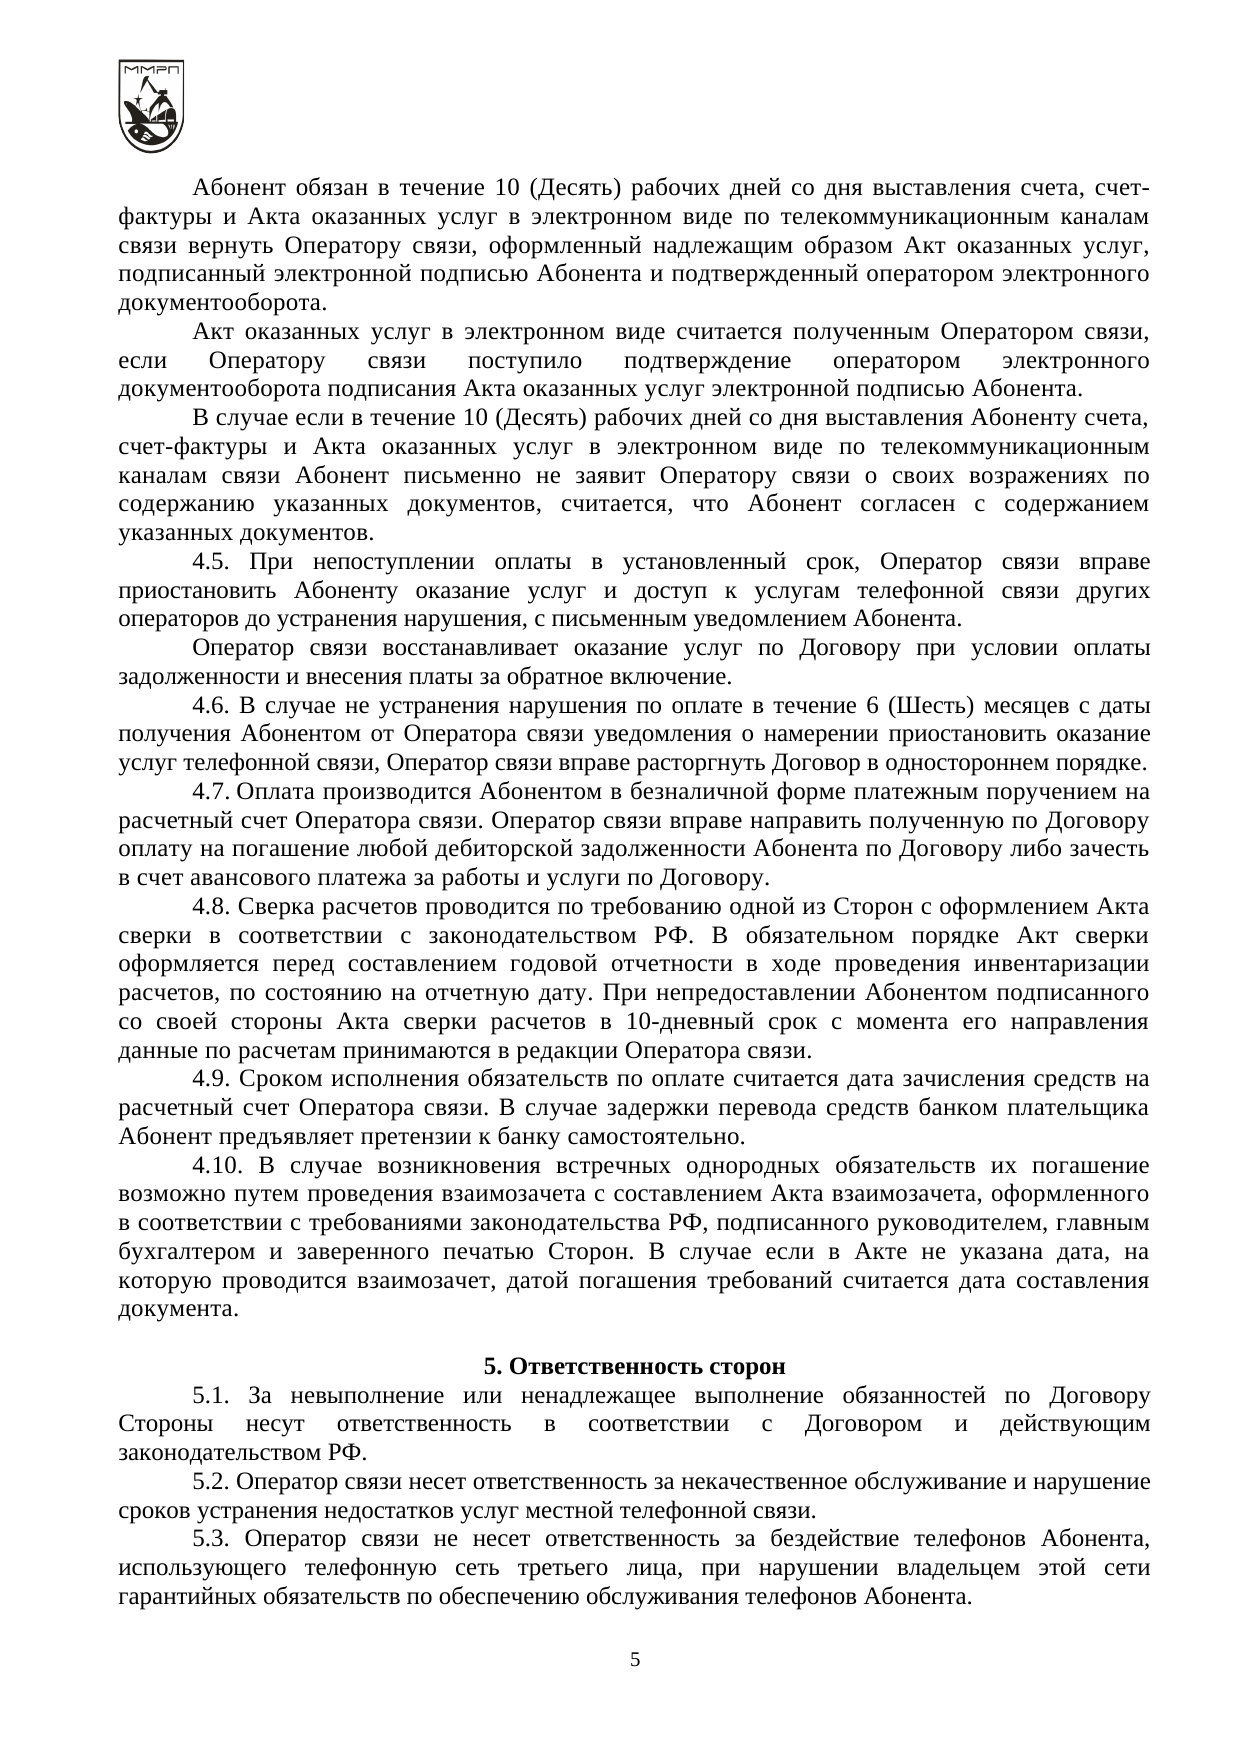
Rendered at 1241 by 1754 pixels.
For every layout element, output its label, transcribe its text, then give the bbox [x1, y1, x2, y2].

text 4.5. При непоступлении оплаты в установленный срок, Оператор связи вправе приостановить Абоненту оказание услуг и доступ к услугам телефонной связи других операторов до устранения нарушения, с письменным уведомлением Абонента. [118, 546, 1152, 632]
text 4.8. Сверка расчетов проводится по требованию одной из Сторон с оформлением Акта сверки в соответствии с законодательством РФ. В обязательном порядке Акт сверки оформляется перед составлением годовой отчетности в ходе проведения инвентаризации расчетов, по состоянию на отчетную дату. При непредоставлении Абонентом подписанного со своей стороны Акта сверки расчетов в 10-дневный срок с момента его направления данные по расчетам принимаются в редакции Оператора связи. [118, 891, 1152, 1063]
text Абонент обязан в течение 10 (Десять) рабочих дней со дня выставления счета, счет-фактуры и Акта оказанных услуг в электронном виде по телекоммуникационным каналам связи вернуть Оператору связи, оформленный надлежащим образом Акт оказанных услуг, подписанный электронной подписью Абонента и подтвержденный оператором электронного документооборота. [118, 172, 1152, 316]
text 5. Ответственность сторон [118, 1351, 1152, 1380]
text 5.1. За невыполнение или ненадлежащее выполнение обязанностей по Договору Стороны несут ответственность в соответствии с Договором и действующим законодательством РФ. [118, 1380, 1152, 1466]
text Акт оказанных услуг в электронном виде считается полученным Оператором связи, если Оператору связи поступило подтверждение оператором электронного документооборота подписания Акта оказанных услуг электронной подписью Абонента. [118, 316, 1152, 402]
text 4.9. Сроком исполнения обязательств по оплате считается дата зачисления средств на расчетный счет Оператора связи. В случае задержки перевода средств банком плательщика Абонент предъявляет претензии к банку самостоятельно. [118, 1063, 1152, 1150]
text 4.7. Оплата производится Абонентом в безналичной форме платежным поручением на расчетный счет Оператора связи. Оператор связи вправе направить полученную по Договору оплату на погашение любой дебиторской задолженности Абонента по Договору либо зачесть в счет авансового платежа за работы и услуги по Договору. [118, 776, 1152, 891]
text 5.3. Оператор связи не несет ответственность за бездействие телефонов Абонента, использующего телефонную сеть третьего лица, при нарушении владельцем этой сети гарантийных обязательств по обеспечению обслуживания телефонов Абонента. [118, 1523, 1152, 1610]
text В случае если в течение 10 (Десять) рабочих дней со дня выставления Абоненту счета, счет-фактуры и Акта оказанных услуг в электронном виде по телекоммуникационным каналам связи Абонент письменно не заявит Оператору связи о своих возражениях по содержанию указанных документов, считается, что Абонент согласен с содержанием указанных документов. [118, 402, 1152, 546]
text 4.10. В случае возникновения встречных однородных обязательств их погашение возможно путем проведения взаимозачета с составлением Акта взаимозачета, оформленного в соответствии с требованиями законодательства РФ, подписанного руководителем, главным бухгалтером и заверенного печатью Сторон. В случае если в Акте не указана дата, на которую проводится взаимозачет, датой погашения требований считается дата составления документа. [118, 1150, 1152, 1322]
text Оператор связи восстанавливает оказание услуг по Договору при условии оплаты задолженности и внесения платы за обратное включение. [118, 632, 1152, 690]
text 5.2. Оператор связи несет ответственность за некачественное обслуживание и нарушение сроков устранения недостатков услуг местной телефонной связи. [118, 1466, 1152, 1523]
text 4.6. В случае не устранения нарушения по оплате в течение 6 (Шесть) месяцев с даты получения Абонентом от Оператора связи уведомления о намерении приостановить оказание услуг телефонной связи, Оператор связи вправе расторгнуть Договор в одностороннем порядке. [118, 690, 1152, 776]
